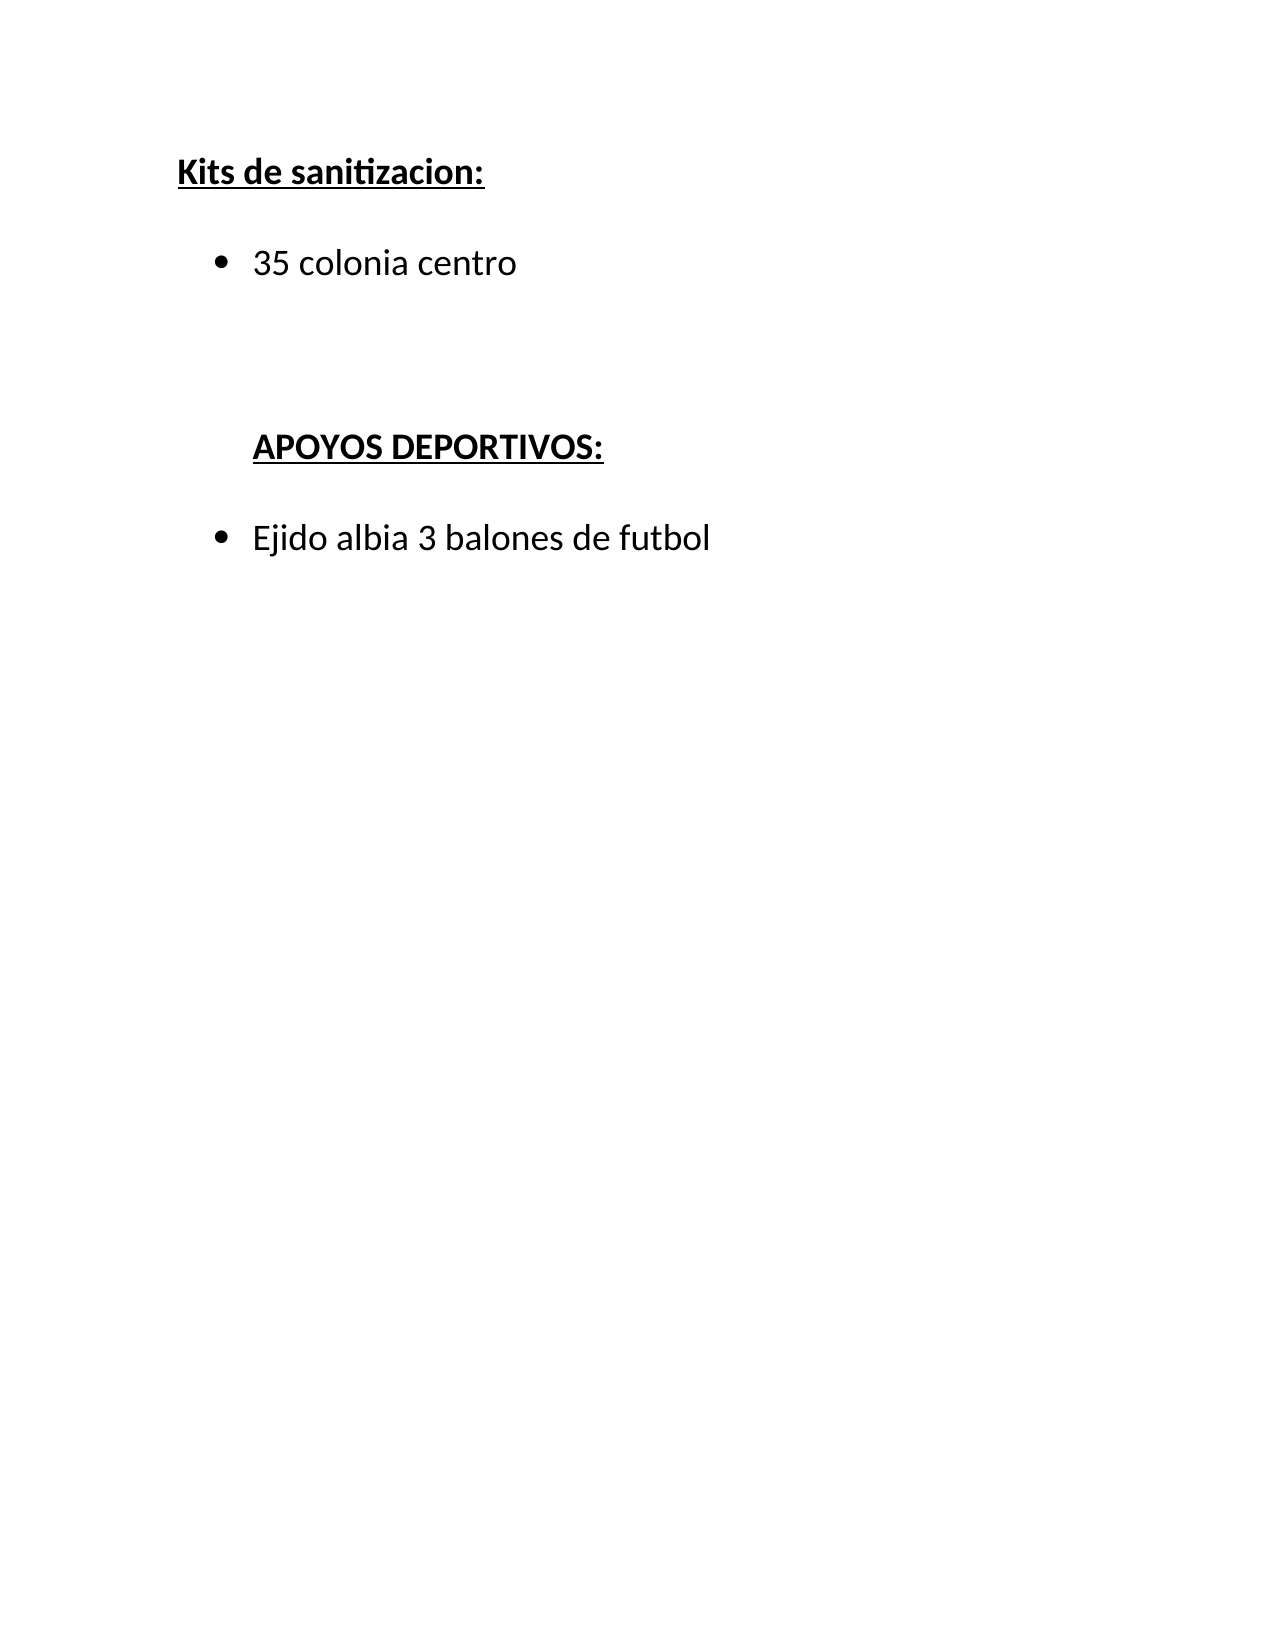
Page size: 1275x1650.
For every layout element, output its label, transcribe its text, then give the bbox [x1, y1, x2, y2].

list Ejido albia 3 balones de futbol [215, 514, 1098, 560]
list 35 colonia centro [215, 239, 1098, 285]
text Kits de sanitizacion: [177, 148, 1098, 193]
text APOYOS DEPORTIVOS: [252, 423, 1098, 468]
